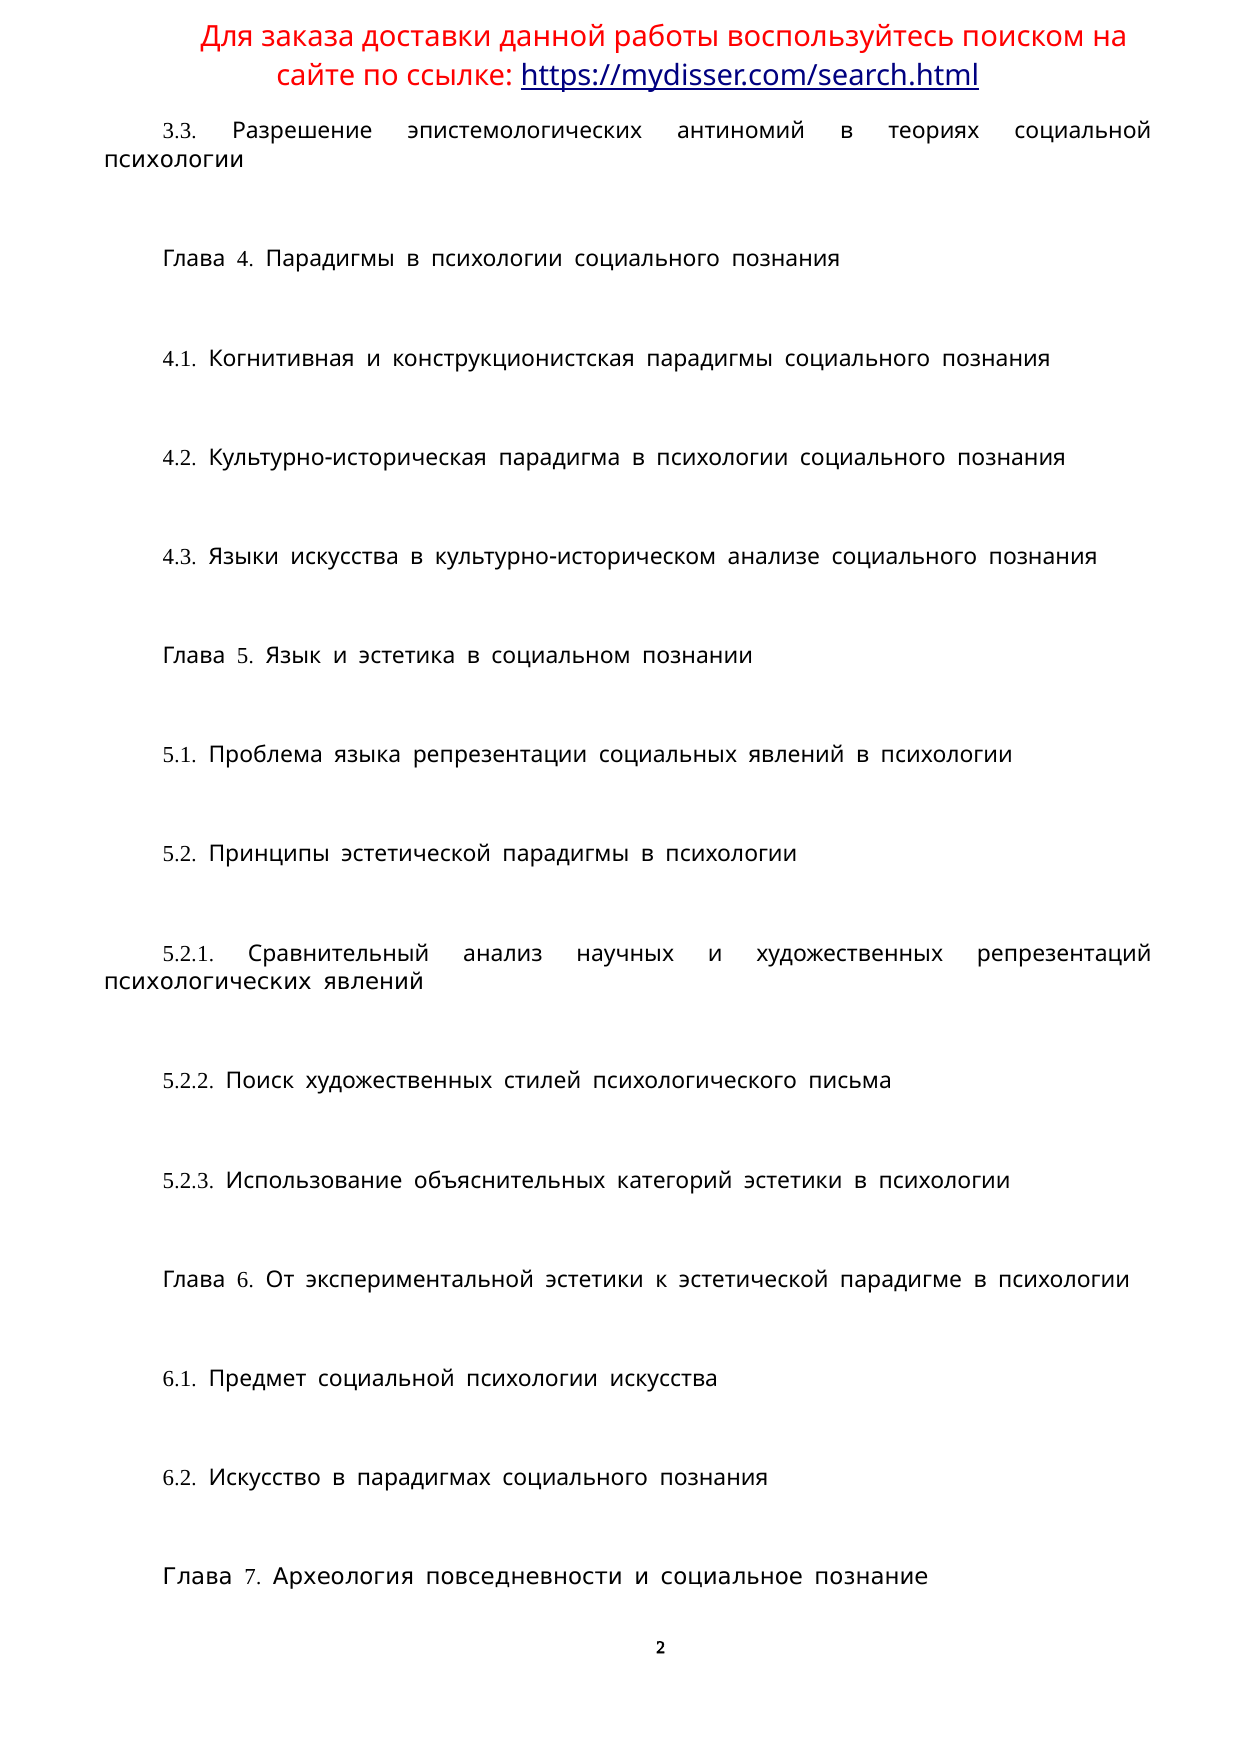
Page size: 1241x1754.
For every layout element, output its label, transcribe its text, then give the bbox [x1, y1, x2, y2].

text Глава 5. Язык и эстетика в социальном познании [103, 639, 1152, 668]
text 6.1. Предмет социальной психологии искусства [103, 1362, 1152, 1391]
text 5.2.3. Использование объяснительных категорий эстетики в психологии [103, 1164, 1152, 1193]
text 5.1. Проблема языка репрезентации социальных явлений в психологии [103, 739, 1152, 767]
text 4.3. Языки искусства в культурно-историческом анализе социального познания [103, 540, 1152, 569]
text 4.1. Когнитивная и конструкционистская парадигмы социального познания [103, 342, 1152, 371]
text 5.2.1. Сравнительный анализ научных и художественных репрезентаций психологических явлений [103, 937, 1152, 994]
text Глава 6. От экспериментальной эстетики к эстетической парадигме в психологии [103, 1263, 1152, 1292]
text Глава 7. Археология повседневности и социальное познание [103, 1561, 1152, 1589]
text 5.2. Принципы эстетической парадигмы в психологии [103, 838, 1152, 867]
text 4.2. Культурно-историческая парадигма в психологии социального познания [103, 441, 1152, 470]
text 6.2. Искусство в парадигмах социального познания [103, 1462, 1152, 1490]
text 5.2.2. Поиск художественных стилей психологического письма [103, 1065, 1152, 1094]
text 3.3. Разрешение эпистемологических антиномий в теориях социальной психологии [103, 115, 1152, 172]
text Глава 4. Парадигмы в психологии социального познания [103, 243, 1152, 272]
